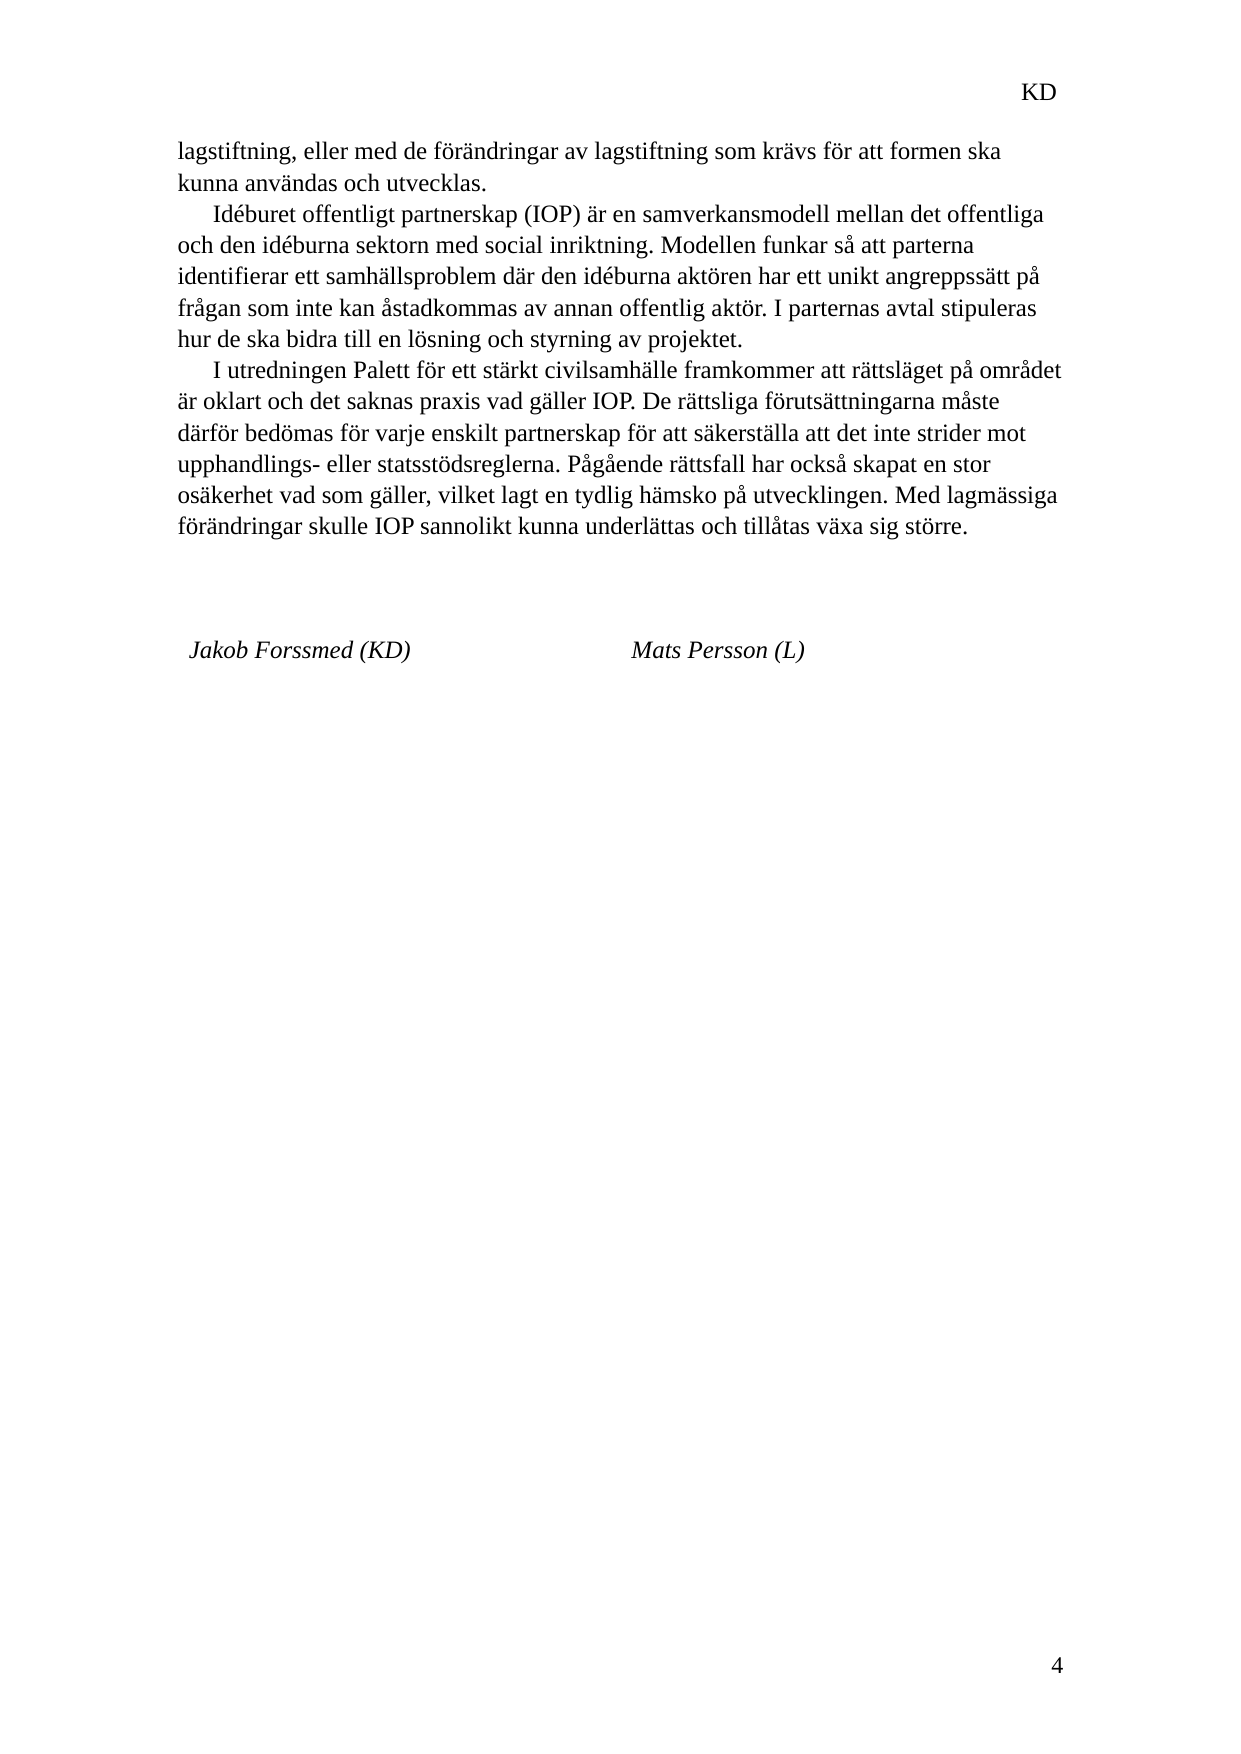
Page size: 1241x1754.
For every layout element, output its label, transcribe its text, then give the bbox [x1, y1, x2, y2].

table_header Mats Persson (L) [620, 603, 1063, 671]
text Idéburet offentligt partnerskap (IOP) är en samverkansmodell mellan det offentliga och den idéburna sektorn med social inriktning. Modellen funkar så att parterna identifierar ett samhällsproblem där den idéburna aktören har ett unikt angreppssätt på frågan som inte kan åstadkommas av annan offentlig aktör. I parternas avtal stipuleras hur de ska bidra till en lösning och styrning av projektet. [177, 196, 1063, 353]
text I utredningen Palett för ett stärkt civilsamhälle framkommer att rättsläget på området är oklart och det saknas praxis vad gäller IOP. De rättsliga förutsättningarna måste därför bedömas för varje enskilt partnerskap för att säkerställa att det inte strider mot upphandlings- eller statsstödsreglerna. Pågående rättsfall har också skapat en stor osäkerhet vad som gäller, vilket lagt en tydlig hämsko på utvecklingen. Med lagmässiga förändringar skulle IOP sannolikt kunna underlättas och tillåtas växa sig större. [177, 353, 1063, 540]
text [177, 134, 1063, 196]
table_header Jakob Forssmed (KD) [177, 603, 620, 671]
